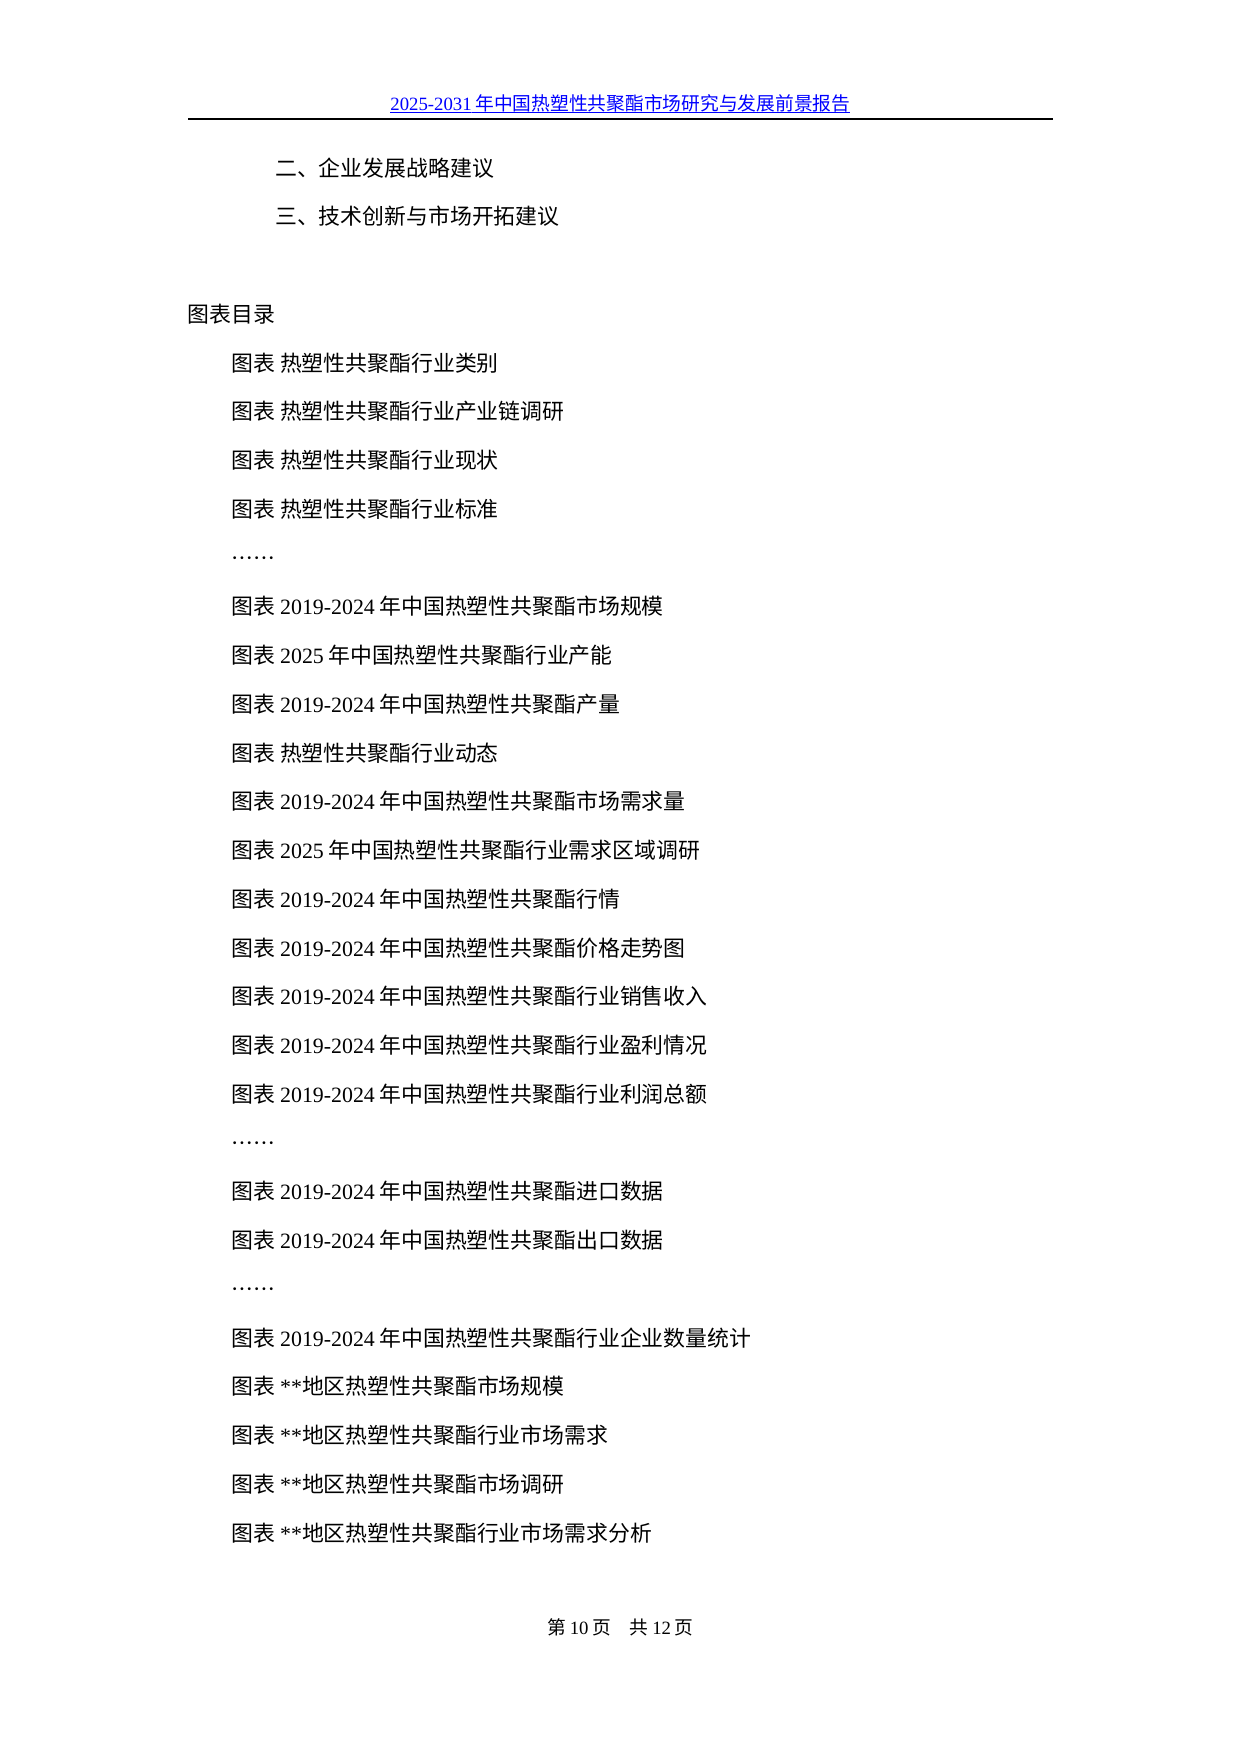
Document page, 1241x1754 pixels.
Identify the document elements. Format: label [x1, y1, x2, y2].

text [187, 150, 1053, 1548]
